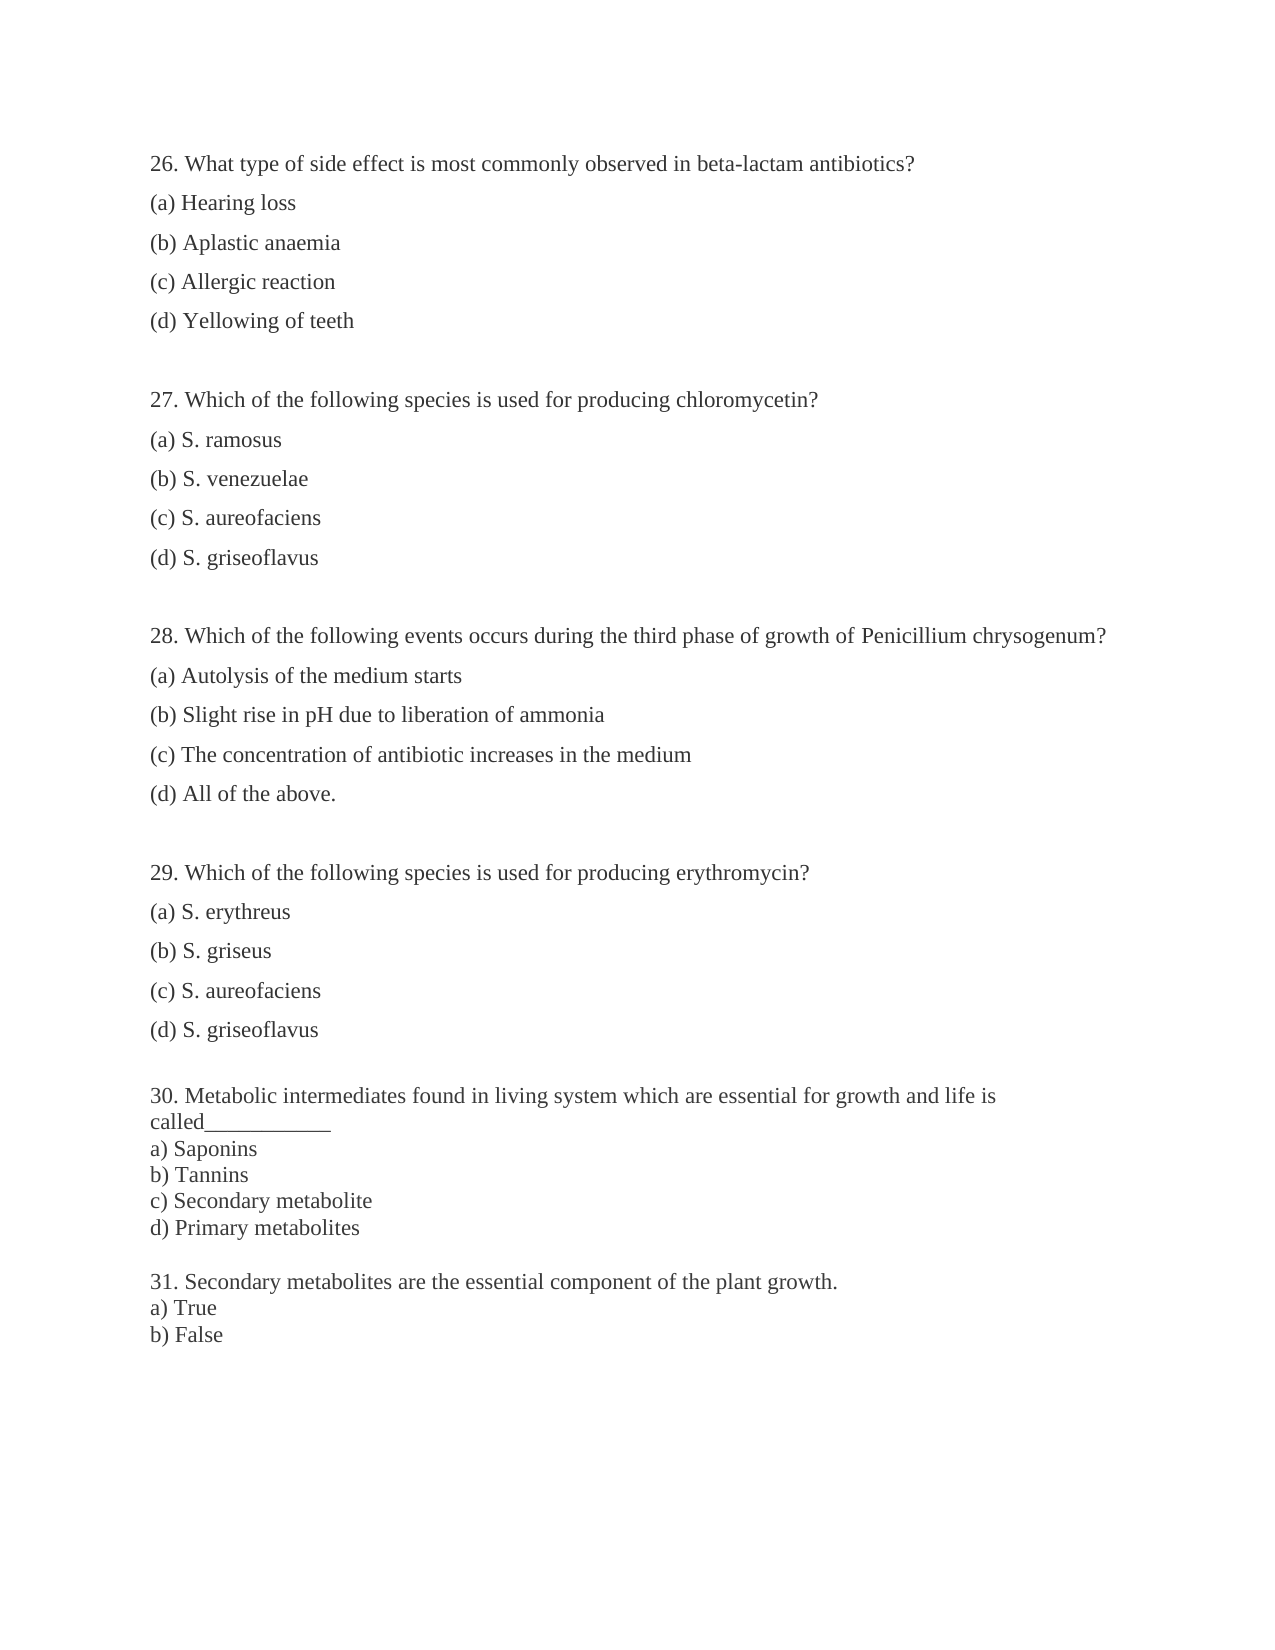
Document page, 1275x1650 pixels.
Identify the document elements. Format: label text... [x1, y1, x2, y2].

text (c) S. aureofaciens [150, 977, 1125, 1003]
text (d) S. griseoflavus [150, 1016, 1125, 1043]
text 27. Which of the following species is used for producing chloromycetin? [150, 386, 1125, 413]
text (a) S. ramosus [150, 426, 1125, 452]
text (d) Yellowing of teeth [150, 307, 1125, 334]
text (b) Aplastic anaemia [150, 229, 1125, 255]
text (a) Autolysis of the medium starts [150, 662, 1125, 688]
text (b) S. venezuelae [150, 465, 1125, 491]
text (a) Hearing loss [150, 189, 1125, 216]
text (c) Allergic reaction [150, 268, 1125, 294]
text (c) The concentration of antibiotic increases in the medium [150, 741, 1125, 767]
text (d) S. griseoflavus [150, 544, 1125, 570]
text (a) S. erythreus [150, 898, 1125, 924]
text 26. What type of side effect is most commonly observed in beta-lactam antibiotics? [150, 150, 1125, 176]
text 29. Which of the following species is used for producing erythromycin? [150, 859, 1125, 885]
text 31. Secondary metabolites are the essential component of the plant growth. a) True b) False [150, 1268, 1125, 1375]
text 30. Metabolic intermediates found in living system which are essential for growth and life is called___________ a) Saponins b) Tannins c) Secondary metabolite d) Primary metabolites [150, 1082, 1125, 1268]
text (b) S. griseus [150, 937, 1125, 964]
text (c) S. aureofaciens [150, 504, 1125, 531]
text (b) Slight rise in pH due to liberation of ammonia [150, 701, 1125, 728]
text 28. Which of the following events occurs during the third phase of growth of Penicillium chrysogenum? [150, 622, 1125, 649]
text (d) All of the above. [150, 780, 1125, 806]
